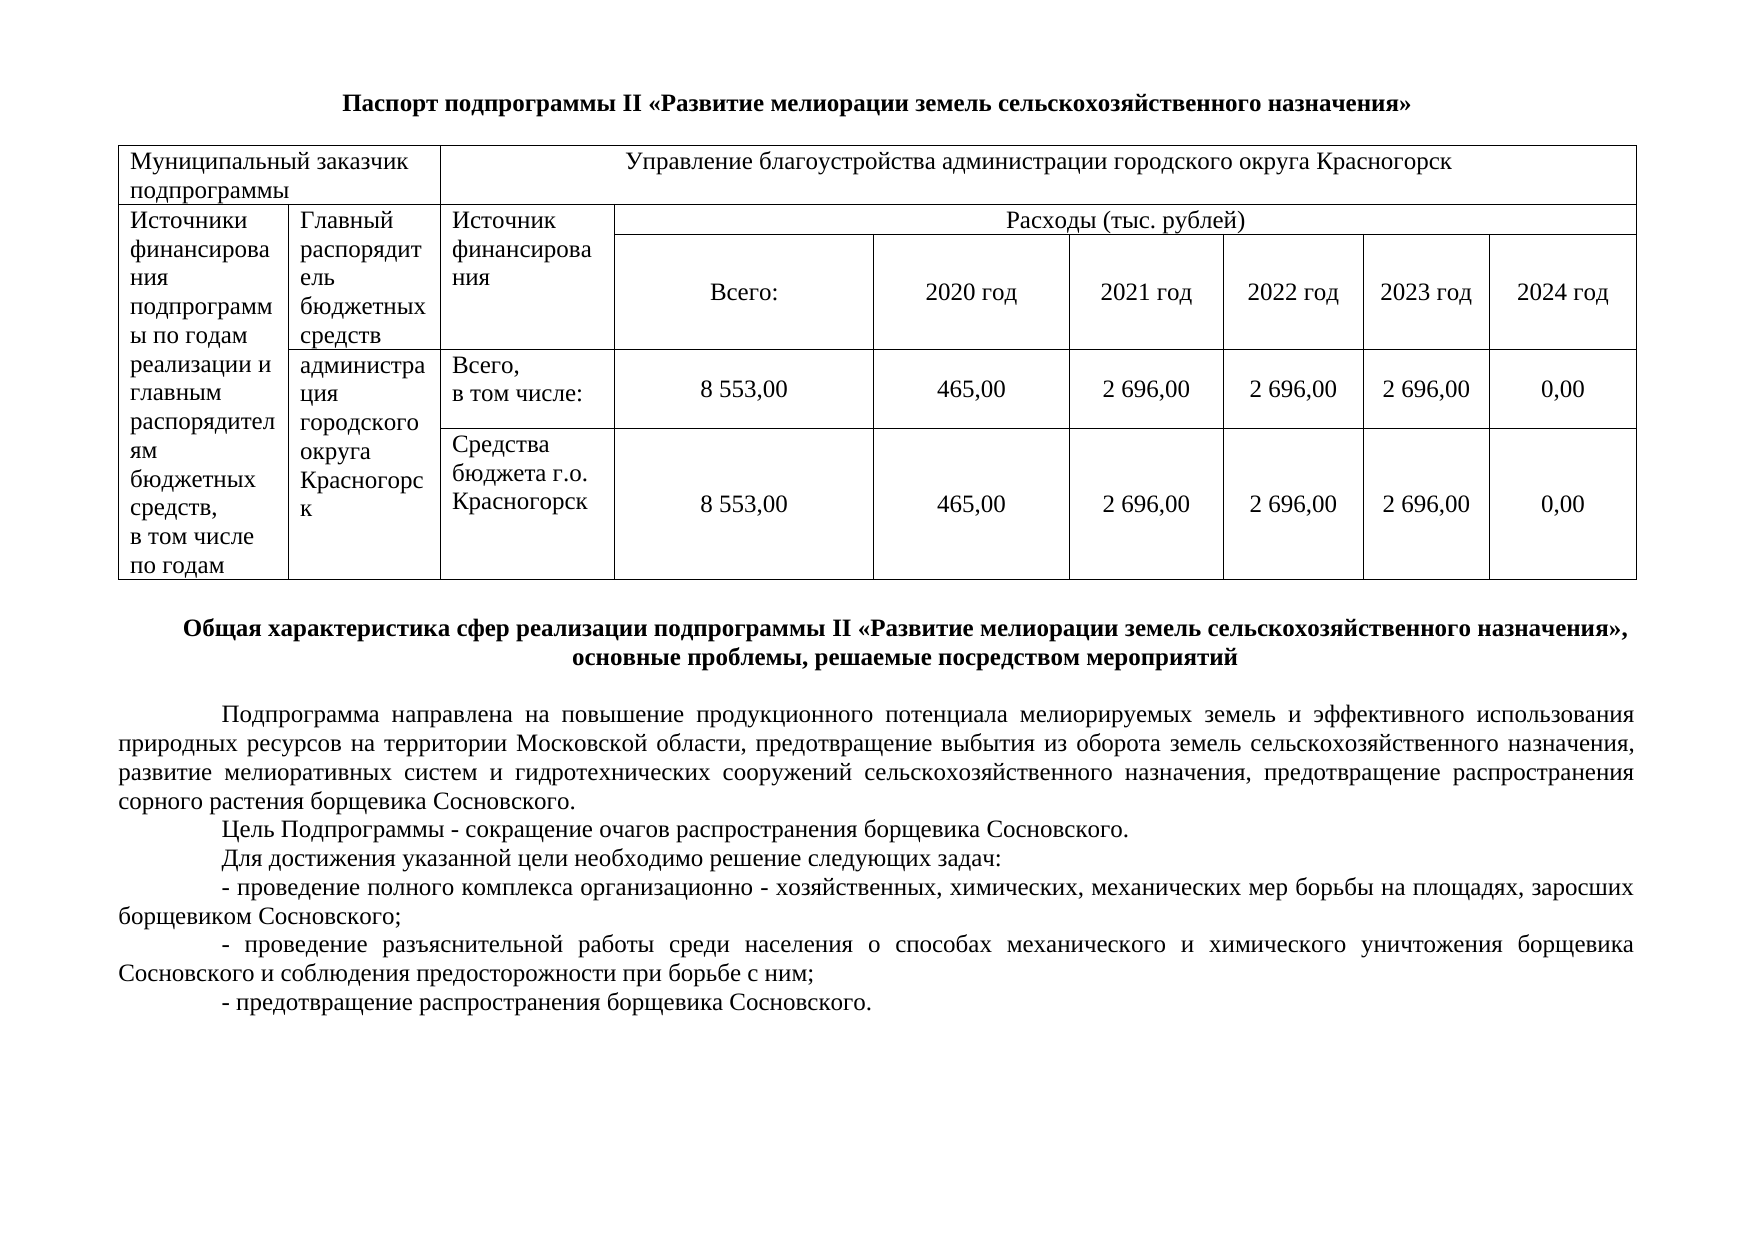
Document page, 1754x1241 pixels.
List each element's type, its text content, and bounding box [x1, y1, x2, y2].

list - проведение полного комплекса организационно - хозяйственных, химических, механических мер борьбы на площадях, заросших борщевиком Сосновского; [118, 872, 1636, 929]
table_cell Главный распорядитель бюджетных средств [289, 205, 440, 349]
list - проведение разъяснительной работы среди населения о способах механического и химического уничтожения борщевика Сосновского и соблюдения предосторожности при борьбе с ним; [118, 929, 1636, 987]
table_cell 2 696,00 [1224, 429, 1363, 579]
table_cell 2 696,00 [1070, 350, 1223, 428]
table_cell 2022 год [1224, 235, 1363, 349]
table_cell 2 696,00 [1070, 429, 1223, 579]
table_cell 8 553,00 [615, 429, 873, 579]
table_cell 465,00 [874, 350, 1069, 428]
table_cell Расходы (тыс. рублей) [615, 205, 1636, 234]
text Паспорт подпрограммы II «Развитие мелиорации земель сельскохозяйственного назначения» [118, 88, 1636, 117]
table_cell 2020 год [874, 235, 1069, 349]
text Общая характеристика сфер реализации подпрограммы II «Развитие мелиорации земель сельскохозяйственного назначения», [118, 613, 1636, 642]
list Для достижения указанной цели необходимо решение следующих задач: [118, 843, 1636, 872]
list Подпрограмма направлена на повышение продукционного потенциала мелиорируемых земель и эффективного использования природных ресурсов на территории Московской области, предотвращение выбытия из оборота земель сельскохозяйственного назначения, развитие мелиоративных систем и гидротехнических сооружений сельскохозяйственного назначения, предотвращение распространения сорного растения борщевика Сосновского. [118, 699, 1636, 814]
table_cell 0,00 [1490, 350, 1636, 428]
table_cell 2 696,00 [1364, 429, 1489, 579]
table_cell администрация городского округа Красногорск [289, 350, 440, 579]
table_cell 2023 год [1364, 235, 1489, 349]
table_cell Всего: [615, 235, 873, 349]
table_header Муниципальный заказчик подпрограммы [119, 146, 440, 204]
list - предотвращение распространения борщевика Сосновского. [118, 987, 1636, 1016]
table_cell Источник финансирования [441, 205, 614, 349]
text основные проблемы, решаемые посредством мероприятий [118, 642, 1636, 671]
table_cell 2024 год [1490, 235, 1636, 349]
list Цель Подпрограммы - сокращение очагов распространения борщевика Сосновского. [118, 814, 1636, 843]
table_cell 8 553,00 [615, 350, 873, 428]
table_cell Всего, в том числе: [441, 350, 614, 428]
table_cell Средства бюджета г.о. Красногорск [441, 429, 614, 579]
table_cell 465,00 [874, 429, 1069, 579]
table_cell 2 696,00 [1224, 350, 1363, 428]
table_cell 2 696,00 [1364, 350, 1489, 428]
table_cell Источники финансирования подпрограммы по годам реализации и главным распорядителям бюджетных средств, в том числе по годам [119, 205, 288, 579]
table_cell 2021 год [1070, 235, 1223, 349]
table_header Управление благоустройства администрации городского округа Красногорск [441, 146, 1636, 204]
table_cell 0,00 [1490, 429, 1636, 579]
